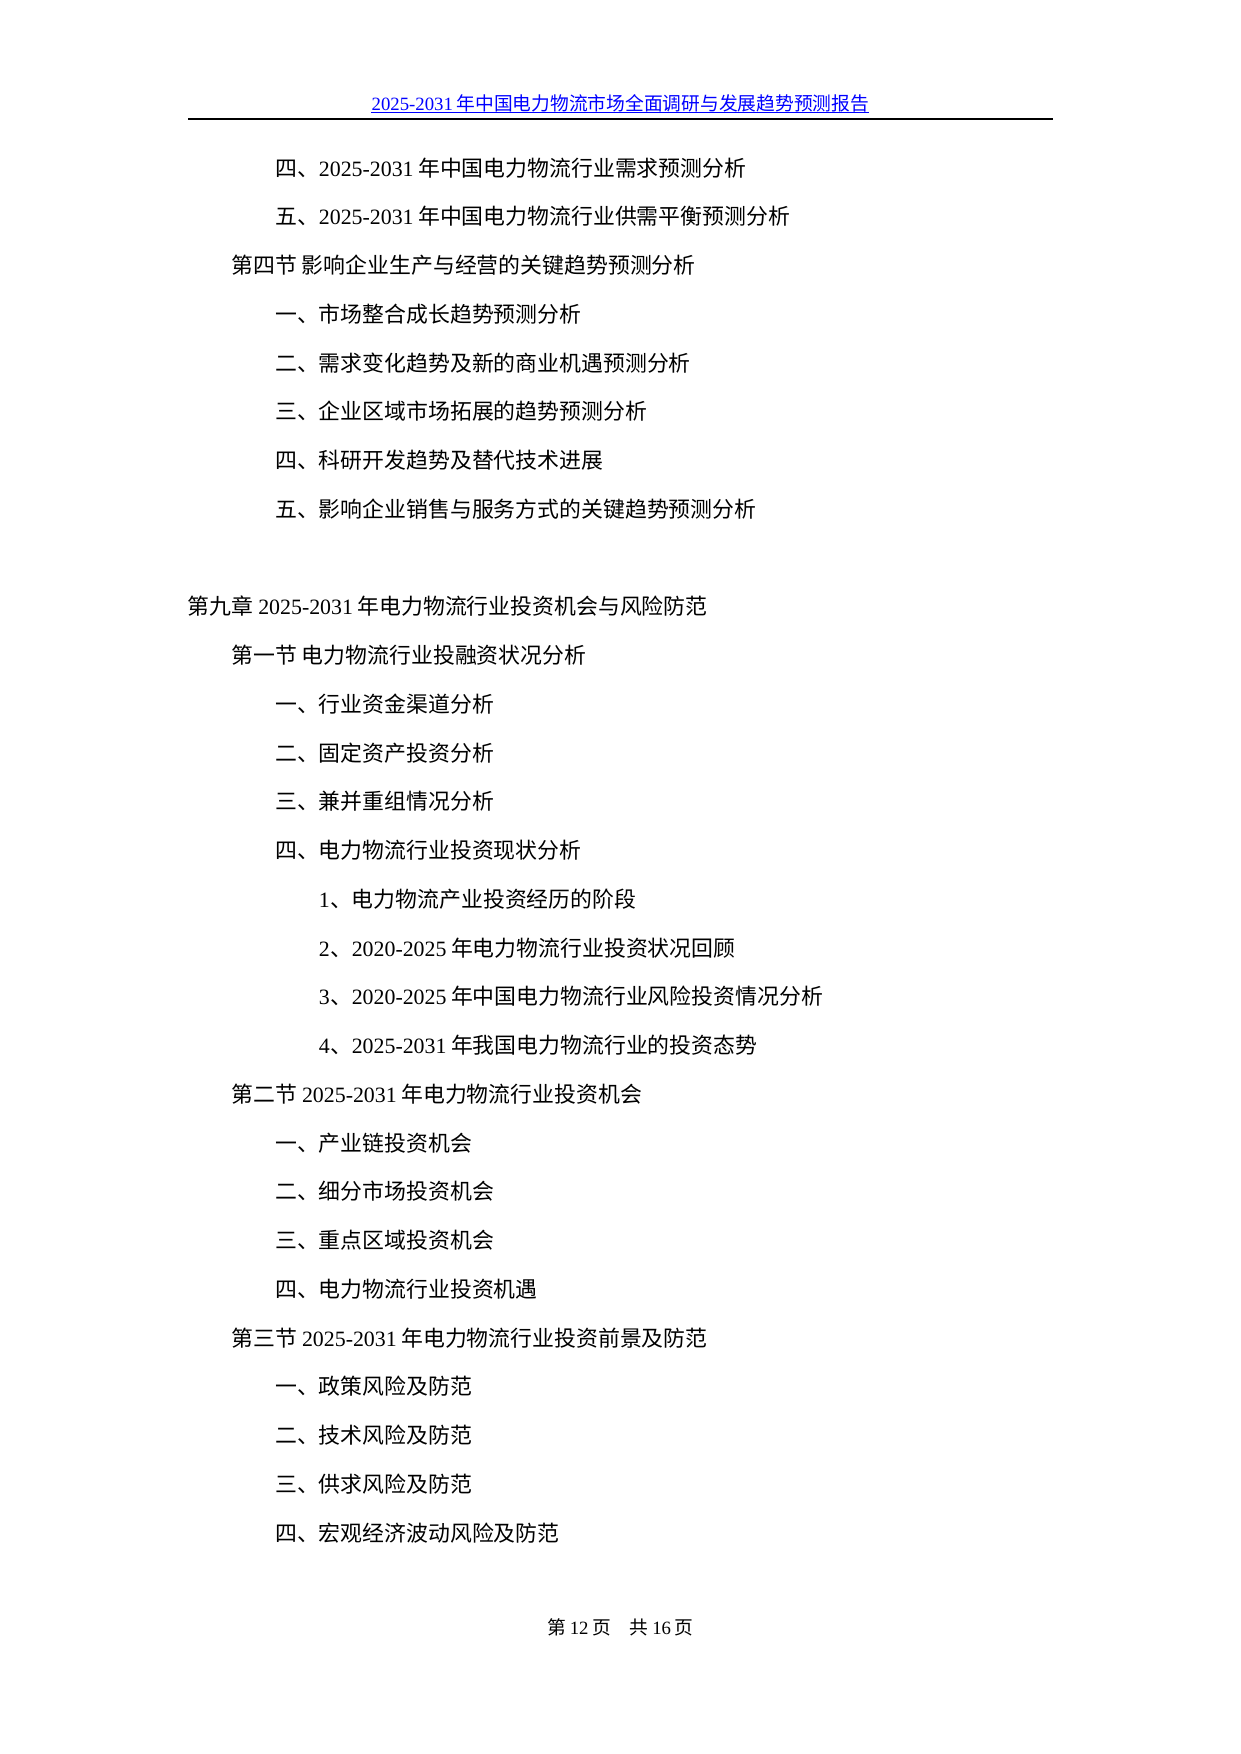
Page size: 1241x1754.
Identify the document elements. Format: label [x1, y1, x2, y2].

text [187, 150, 1053, 1548]
